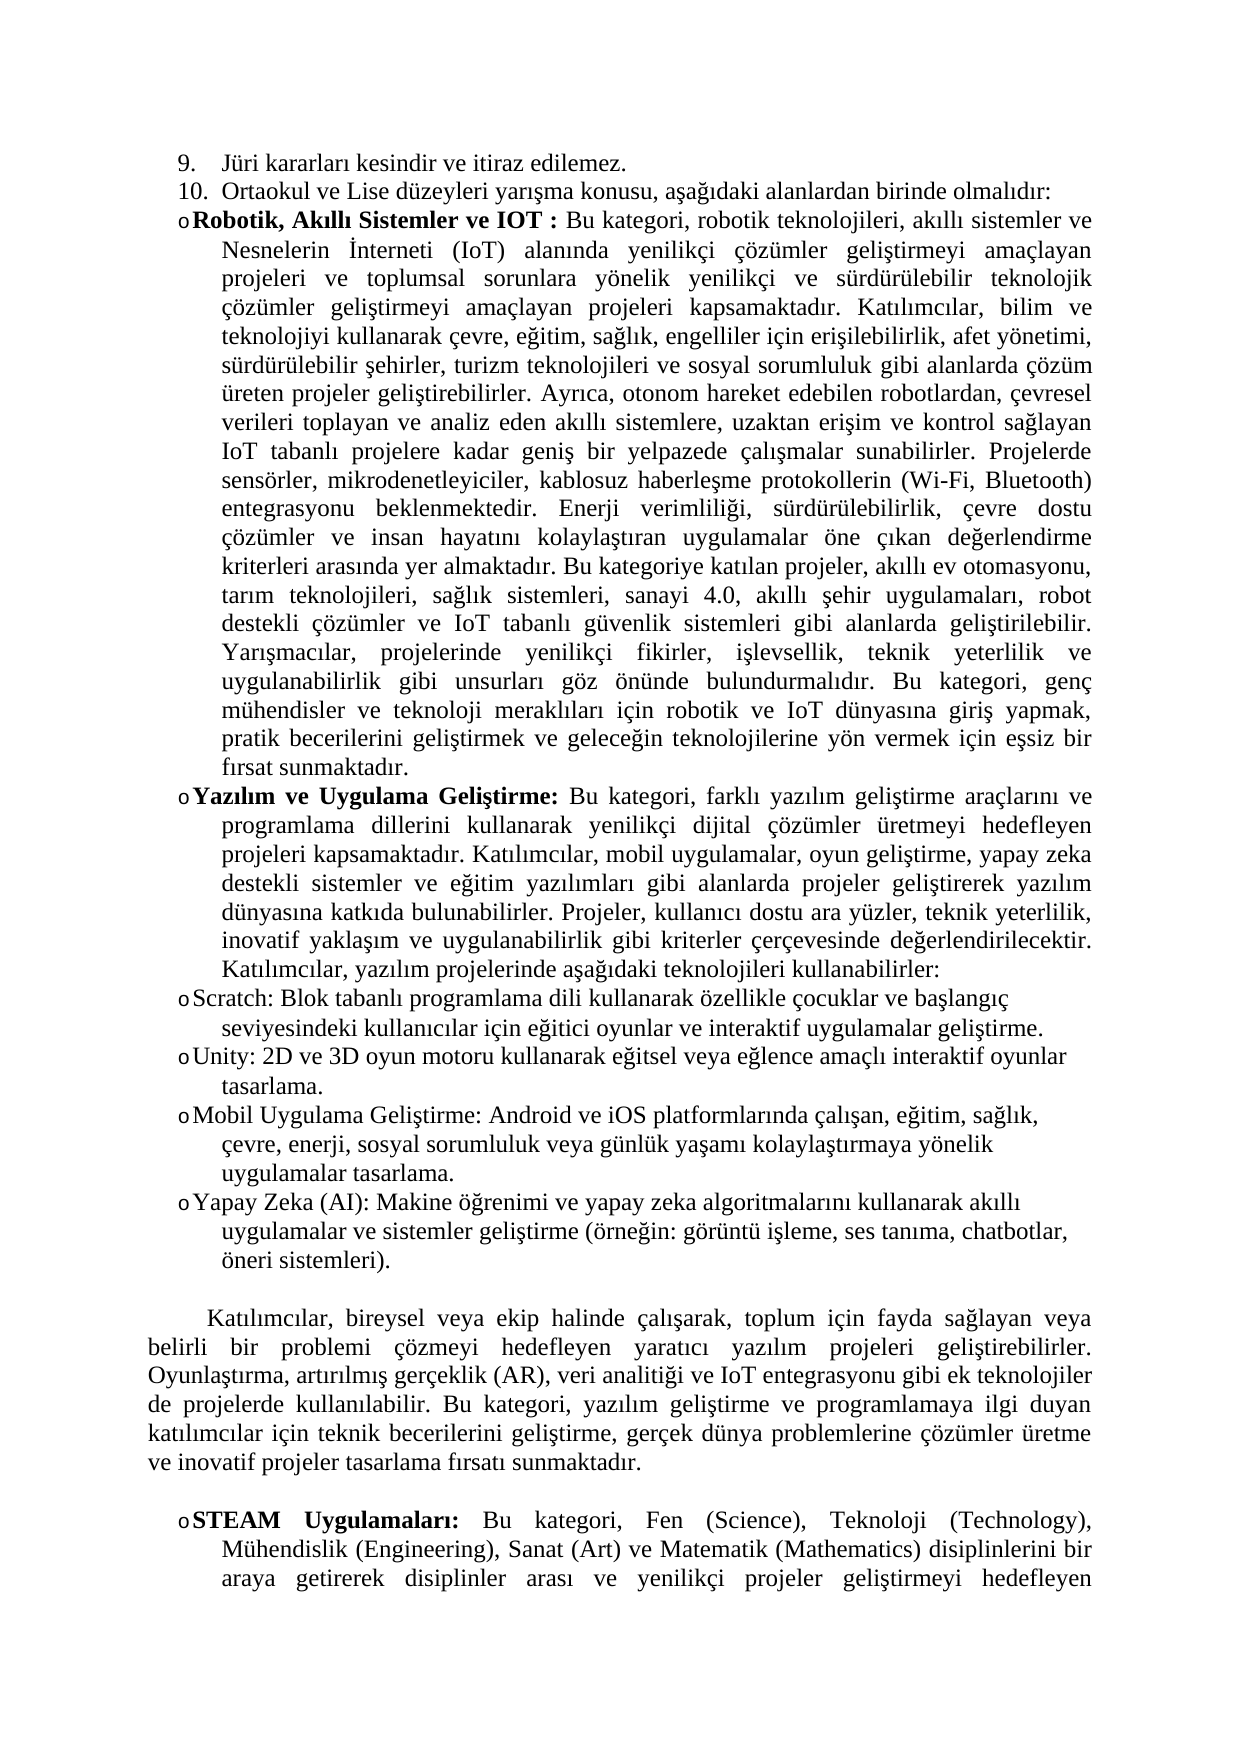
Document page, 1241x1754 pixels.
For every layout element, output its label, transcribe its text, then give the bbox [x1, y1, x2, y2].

list Jüri kararları kesindir ve itiraz edilemez. [177, 148, 1093, 176]
list Ortaokul ve Lise düzeyleri yarışma konusu, aşağıdaki alanlardan birinde olmalıdır: [177, 176, 1093, 205]
list Yazılım ve Uygulama Geliştirme: Bu kategori, farklı yazılım geliştirme araçlarını ve programlama dillerini kullanarak yenilikçi dijital çözümler üretmeyi hedefleyen projeleri kapsamaktadır. Katılımcılar, mobil uygulamalar, oyun geliştirme, yapay zeka destekli sistemler ve eğitim yazılımları gibi alanlarda projeler geliştirerek yazılım dünyasına katkıda bulunabilirler. Projeler, kullanıcı dostu ara yüzler, teknik yeterlilik, inovatif yaklaşım ve uygulanabilirlik gibi kriterler çerçevesinde değerlendirilecektir. Katılımcılar, yazılım projelerinde aşağıdaki teknolojileri kullanabilirler: [177, 781, 1093, 983]
list Yapay Zeka (AI): Makine öğrenimi ve yapay zeka algoritmalarını kullanarak akıllı uygulamalar ve sistemler geliştirme (örneğin: görüntü işleme, ses tanıma, chatbotlar, öneri sistemleri). [177, 1187, 1093, 1274]
list Robotik, Akıllı Sistemler ve IOT : Bu kategori, robotik teknolojileri, akıllı sistemler ve Nesnelerin İnterneti (IoT) alanında yenilikçi çözümler geliştirmeyi amaçlayan projeleri ve toplumsal sorunlara yönelik yenilikçi ve sürdürülebilir teknolojik çözümler geliştirmeyi amaçlayan projeleri kapsamaktadır. Katılımcılar, bilim ve teknolojiyi kullanarak çevre, eğitim, sağlık, engelliler için erişilebilirlik, afet yönetimi, sürdürülebilir şehirler, turizm teknolojileri ve sosyal sorumluluk gibi alanlarda çözüm üreten projeler geliştirebilirler. Ayrıca, otonom hareket edebilen robotlardan, çevresel verileri toplayan ve analiz eden akıllı sistemlere, uzaktan erişim ve kontrol sağlayan IoT tabanlı projelere kadar geniş bir yelpazede çalışmalar sunabilirler. Projelerde sensörler, mikrodenetleyiciler, kablosuz haberleşme protokollerin (Wi-Fi, Bluetooth) entegrasyonu beklenmektedir. Enerji verimliliği, sürdürülebilirlik, çevre dostu çözümler ve insan hayatını kolaylaştıran uygulamalar öne çıkan değerlendirme kriterleri arasında yer almaktadır. Bu kategoriye katılan projeler, akıllı ev otomasyonu, tarım teknolojileri, sağlık sistemleri, sanayi 4.0, akıllı şehir uygulamaları, robot destekli çözümler ve IoT tabanlı güvenlik sistemleri gibi alanlarda geliştirilebilir. Yarışmacılar, projelerinde yenilikçi fikirler, işlevsellik, teknik yeterlilik ve uygulanabilirlik gibi unsurları göz önünde bulundurmalıdır. Bu kategori, genç mühendisler ve teknoloji meraklıları için robotik ve IoT dünyasına giriş yapmak, pratik becerilerini geliştirmek ve geleceğin teknolojilerine yön vermek için eşsiz bir fırsat sunmaktadır. [177, 205, 1093, 781]
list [177, 1505, 1093, 1592]
list Scratch: Blok tabanlı programlama dili kullanarak özellikle çocuklar ve başlangıç seviyesindeki kullanıcılar için eğitici oyunlar ve interaktif uygulamalar geliştirme. [177, 983, 1093, 1041]
list Unity: 2D ve 3D oyun motoru kullanarak eğitsel veya eğlence amaçlı interaktif oyunlar tasarlama. [177, 1041, 1093, 1100]
text Katılımcılar, bireysel veya ekip halinde çalışarak, toplum için fayda sağlayan veya belirli bir problemi çözmeyi hedefleyen yaratıcı yazılım projeleri geliştirebilirler. Oyunlaştırma, artırılmış gerçeklik (AR), veri analitiği ve IoT entegrasyonu gibi ek teknolojiler de projelerde kullanılabilir. Bu kategori, yazılım geliştirme ve programlamaya ilgi duyan katılımcılar için teknik becerilerini geliştirme, gerçek dünya problemlerine çözümler üretme ve inovatif projeler tasarlama fırsatı sunmaktadır. [148, 1303, 1093, 1476]
list Mobil Uygulama Geliştirme: Android ve iOS platformlarında çalışan, eğitim, sağlık, çevre, enerji, sosyal sorumluluk veya günlük yaşamı kolaylaştırmaya yönelik uygulamalar tasarlama. [177, 1100, 1093, 1187]
